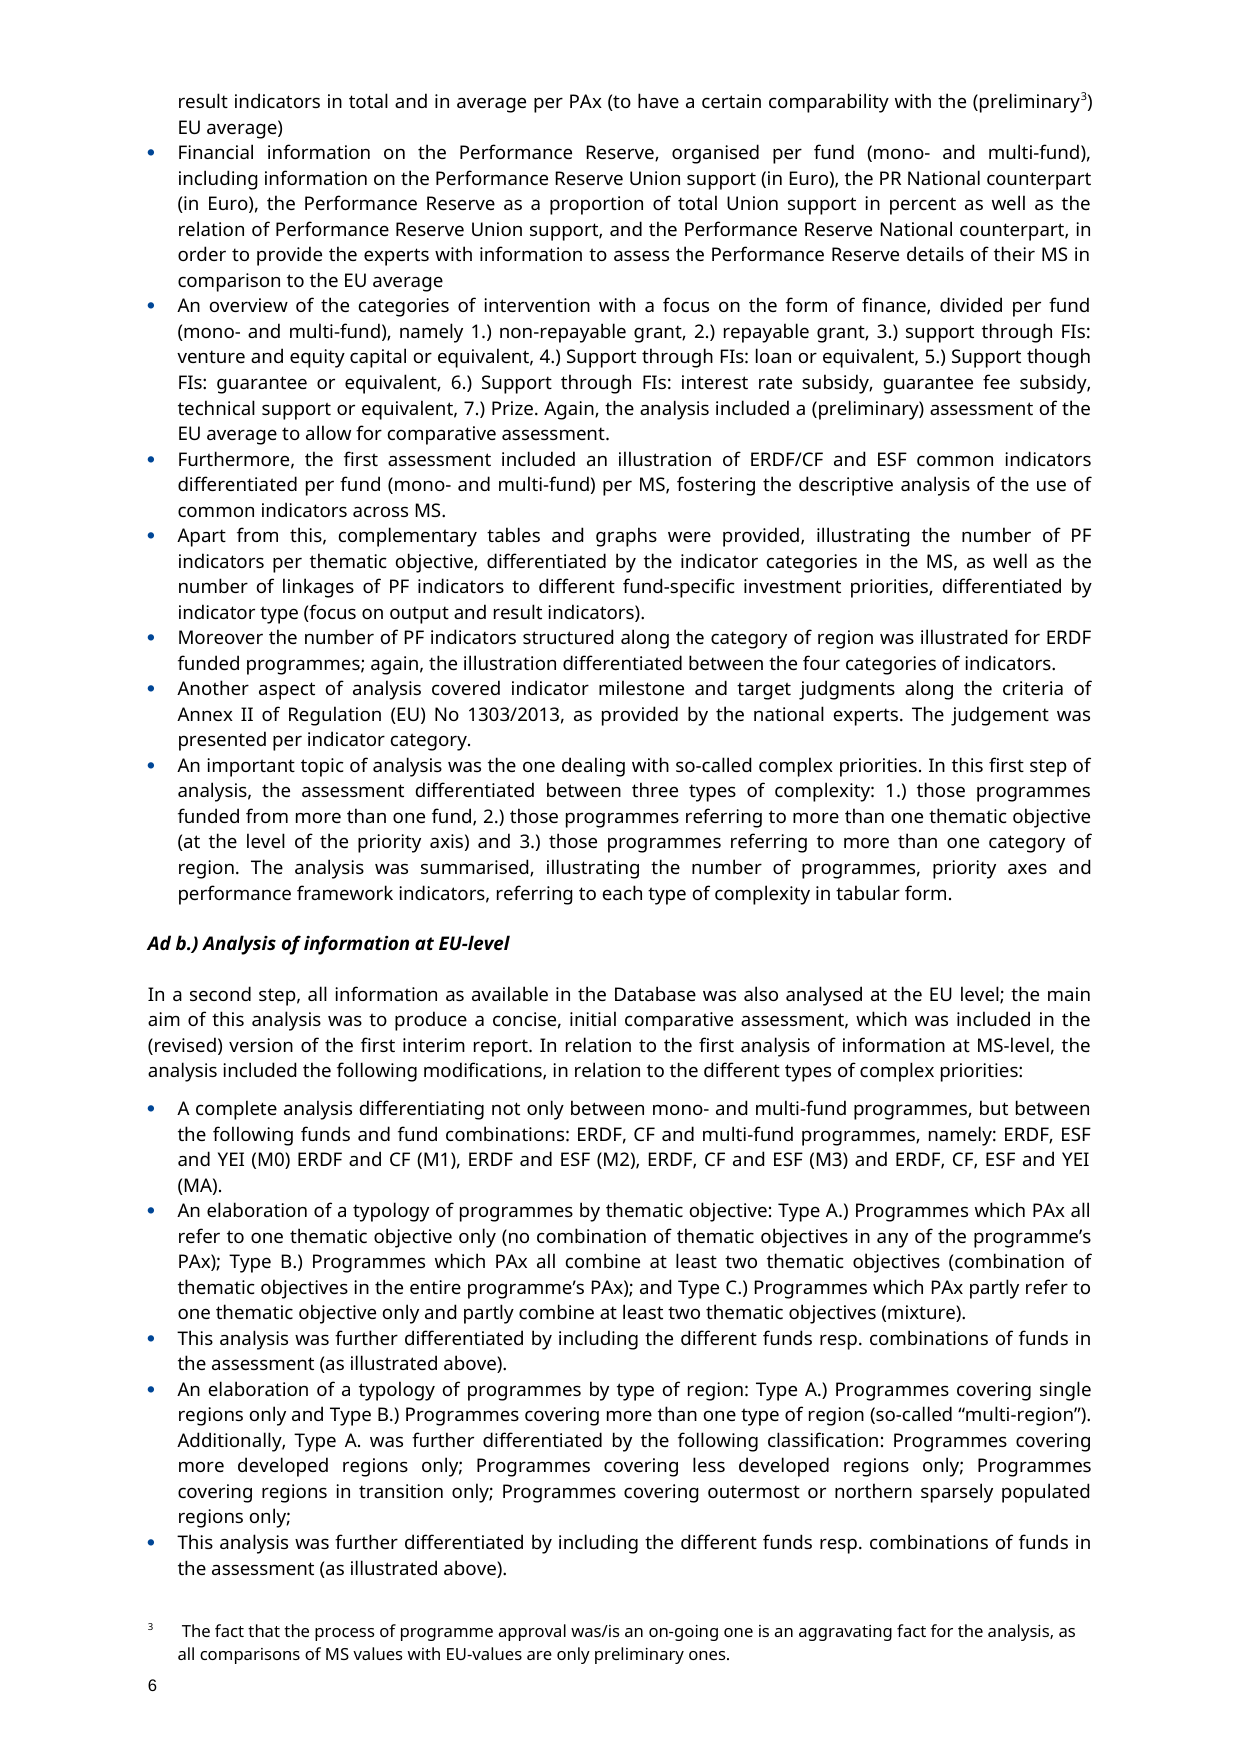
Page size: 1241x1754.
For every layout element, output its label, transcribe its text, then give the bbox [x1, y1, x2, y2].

text In a second step, all information as available in the Database was also analysed at the EU level; the main aim of this analysis was to produce a concise, initial comparative assessment, which was included in the (revised) version of the first interim report. In relation to the first analysis of information at MS-level, the analysis included the following modifications, in relation to the different types of complex priorities: [148, 981, 1092, 1083]
text Moreover the number of PF indicators structured along the category of region was illustrated for ERDF funded programmes; again, the illustration differentiated between the four categories of indicators. [148, 624, 1092, 676]
text An elaboration of a typology of programmes by type of region: Type A.) Programmes covering single regions only and Type B.) Programmes covering more than one type of region (so-called “multi-region”). Additionally, Type A. was further differentiated by the following classification: Programmes covering more developed regions only; Programmes covering less developed regions only; Programmes covering regions in transition only; Programmes covering outermost or northern sparsely populated regions only; [148, 1376, 1092, 1529]
text An overview of the categories of intervention with a focus on the form of finance, divided per fund (mono- and multi-fund), namely 1.) non-repayable grant, 2.) repayable grant, 3.) support through FIs: venture and equity capital or equivalent, 4.) Support through FIs: loan or equivalent, 5.) Support though FIs: guarantee or equivalent, 6.) Support through FIs: interest rate subsidy, guarantee fee subsidy, technical support or equivalent, 7.) Prize. Again, the analysis included a (preliminary) assessment of the EU average to allow for comparative assessment. [148, 293, 1092, 446]
text Apart from this, complementary tables and graphs were provided, illustrating the number of PF indicators per thematic objective, differentiated by the indicator categories in the MS, as well as the number of linkages of PF indicators to different fund-specific investment priorities, differentiated by indicator type (focus on output and result indicators). [148, 522, 1092, 624]
text Financial information on the Performance Reserve, organised per fund (mono- and multi-fund), including information on the Performance Reserve Union support (in Euro), the PR National counterpart (in Euro), the Performance Reserve as a proportion of total Union support in percent as well as the relation of Performance Reserve Union support, and the Performance Reserve National counterpart, in order to provide the experts with information to assess the Performance Reserve details of their MS in comparison to the EU average [148, 140, 1092, 293]
text This analysis was further differentiated by including the different funds resp. combinations of funds in the assessment (as illustrated above). [148, 1325, 1092, 1376]
text Another aspect of analysis covered indicator milestone and target judgments along the criteria of Annex II of Regulation (EU) No 1303/2013, as provided by the national experts. The judgement was presented per indicator category. [148, 676, 1092, 752]
text This analysis was further differentiated by including the different funds resp. combinations of funds in the assessment (as illustrated above). [148, 1529, 1092, 1580]
text An elaboration of a typology of programmes by thematic objective: Type A.) Programmes which PAx all refer to one thematic objective only (no combination of thematic objectives in any of the programme’s PAx); Type B.) Programmes which PAx all combine at least two thematic objectives (combination of thematic objectives in the entire programme’s PAx); and Type C.) Programmes which PAx partly refer to one thematic objective only and partly combine at least two thematic objectives (mixture). [148, 1197, 1092, 1325]
text Ad b.) Analysis of information at EU-level [148, 930, 1092, 956]
text A complete analysis differentiating not only between mono- and multi-fund programmes, but between the following funds and fund combinations: ERDF, CF and multi-fund programmes, namely: ERDF, ESF and YEI (M0) ERDF and CF (M1), ERDF and ESF (M2), ERDF, CF and ESF (M3) and ERDF, CF, ESF and YEI (MA). [148, 1095, 1092, 1197]
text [148, 89, 1092, 140]
text An important topic of analysis was the one dealing with so-called complex priorities. In this first step of analysis, the assessment differentiated between three types of complexity: 1.) those programmes funded from more than one fund, 2.) those programmes referring to more than one thematic objective (at the level of the priority axis) and 3.) those programmes referring to more than one category of region. The analysis was summarised, illustrating the number of programmes, priority axes and performance framework indicators, referring to each type of complexity in tabular form. [148, 752, 1092, 905]
text Furthermore, the first assessment included an illustration of ERDF/CF and ESF common indicators differentiated per fund (mono- and multi-fund) per MS, fostering the descriptive analysis of the use of common indicators across MS. [148, 446, 1092, 522]
